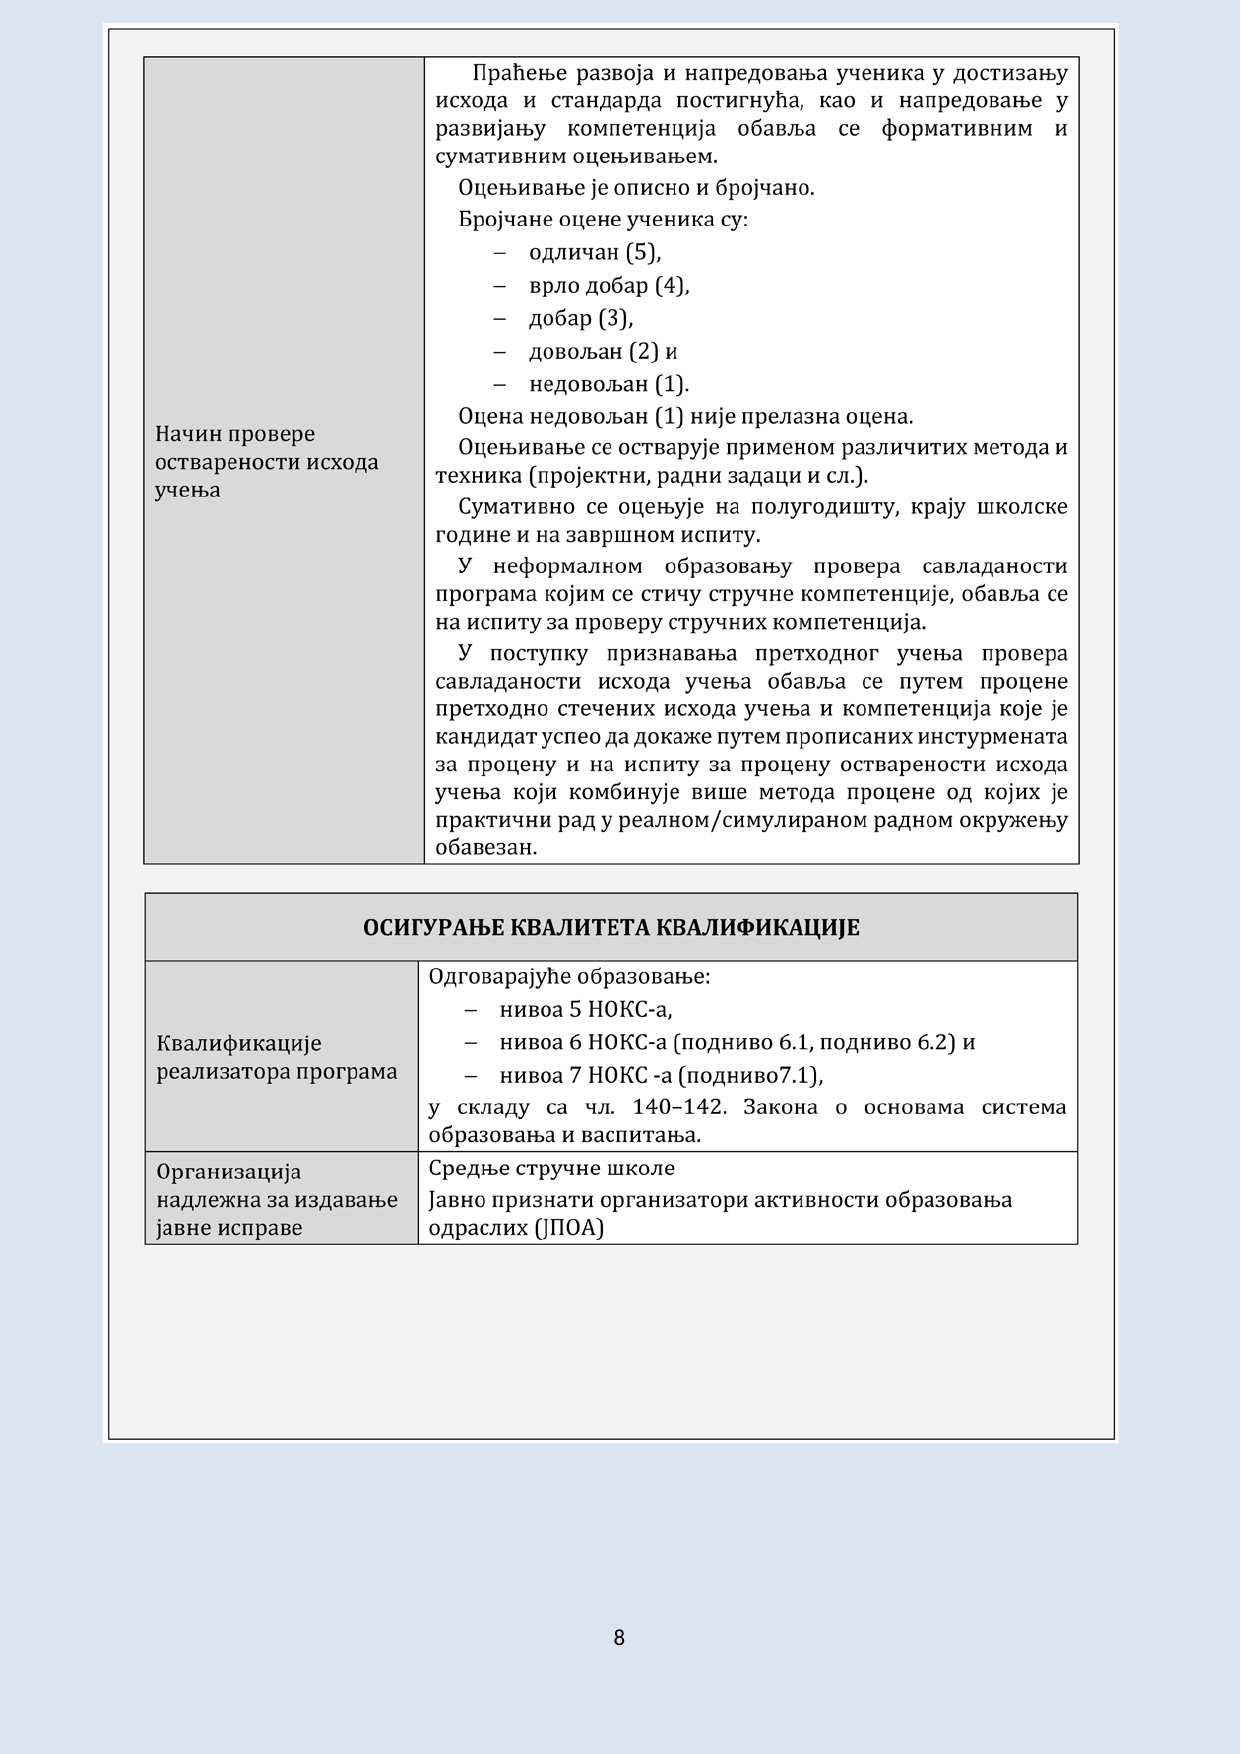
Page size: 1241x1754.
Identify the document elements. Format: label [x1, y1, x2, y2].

picture [102, 23, 1119, 1443]
